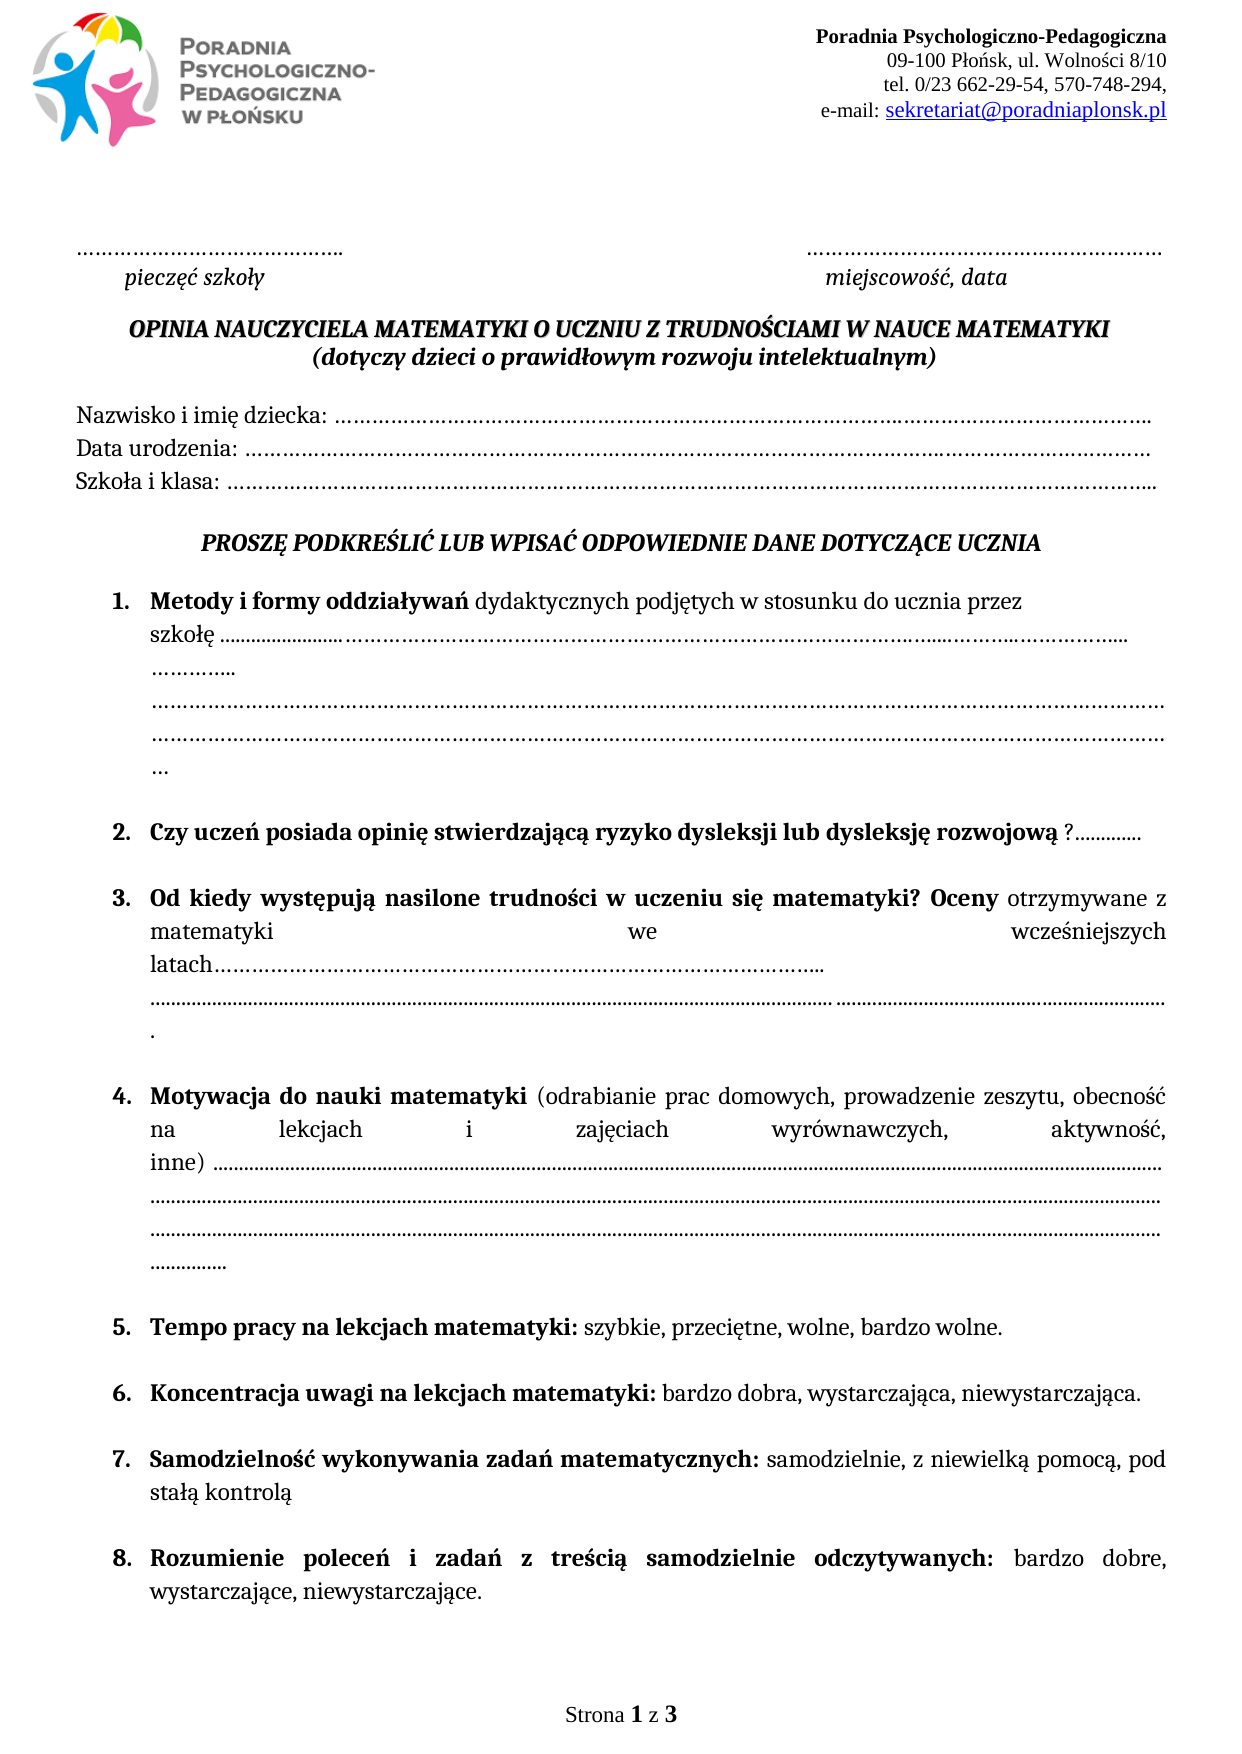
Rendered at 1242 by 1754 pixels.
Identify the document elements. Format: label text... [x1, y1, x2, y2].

text Data urodzenia: ………………………………………………………………………………………………….…………………………… [76, 433, 1167, 462]
list Koncentracja uwagi na lekcjach matematyki: bardzo dobra, wystarczająca, niewystarczająca. [112, 1379, 1167, 1408]
list Rozumienie poleceń i zadań z treścią samodzielnie odczytywanych: bardzo dobre, wystarczające, niewystarczające. [112, 1544, 1167, 1606]
text OPINIA NAUCZYCIELA MATEMATYKI O UCZNIU Z TRUDNOŚCIAMI W NAUCE MATEMATYKI [75, 315, 1163, 343]
list Motywacja do nauki matematyki (odrabianie prac domowych, prowadzenie zeszytu, obecność na lekcjach i zajęciach wyrównawczych, aktywność, inne) .................................................................................................................................................................................................................................................................................................................................................................................................................................................................................................................................................................................................................. [112, 1082, 1167, 1276]
list Od kiedy występują nasilone trudności w uczeniu się matematyki? Oceny otrzymywane z matematyki we wcześniejszych latach…………………………………………………………………………………….. ...................................................................................................................................................................................................... [112, 884, 1167, 1045]
list Samodzielność wykonywania zadań matematycznych: samodzielnie, z niewielką pomocą, pod stałą kontrolą [112, 1445, 1167, 1507]
picture [18, 0, 385, 156]
text (dotyczy dzieci o prawidłowym rozwoju intelektualnym) [75, 343, 1174, 371]
text Szkoła i klasa: ………………………………………………………………………………………………………………………………….. [76, 467, 1167, 495]
text Nazwisko i imię dziecka: ……………………………………………………………………………….…………………………………. [76, 401, 1167, 429]
list Czy uczeń posiada opinię stwierdzającą ryzyko dysleksji lub dysleksję rozwojową ?............. [112, 818, 1167, 847]
text PROSZĘ PODKREŚLIĆ LUB WPISAĆ ODPOWIEDNIE DANE DOTYCZĄCE UCZNIA [76, 529, 1167, 557]
list Metody i formy oddziaływań dydaktycznych podjętych w stosunku do ucznia przez szkołę ........................……………………………………………………………………………….…....………..……………...…………..………………………………………………………………………………………………………………………………………………………………………………………………………………………………………………………………………………………………… [112, 587, 1167, 781]
text pieczęć szkoły miejscowość, data [75, 262, 1167, 291]
list Tempo pracy na lekcjach matematyki: szybkie, przeciętne, wolne, bardzo wolne. [112, 1313, 1167, 1342]
text ……………………………………. ………………………………………………… [75, 233, 1167, 262]
